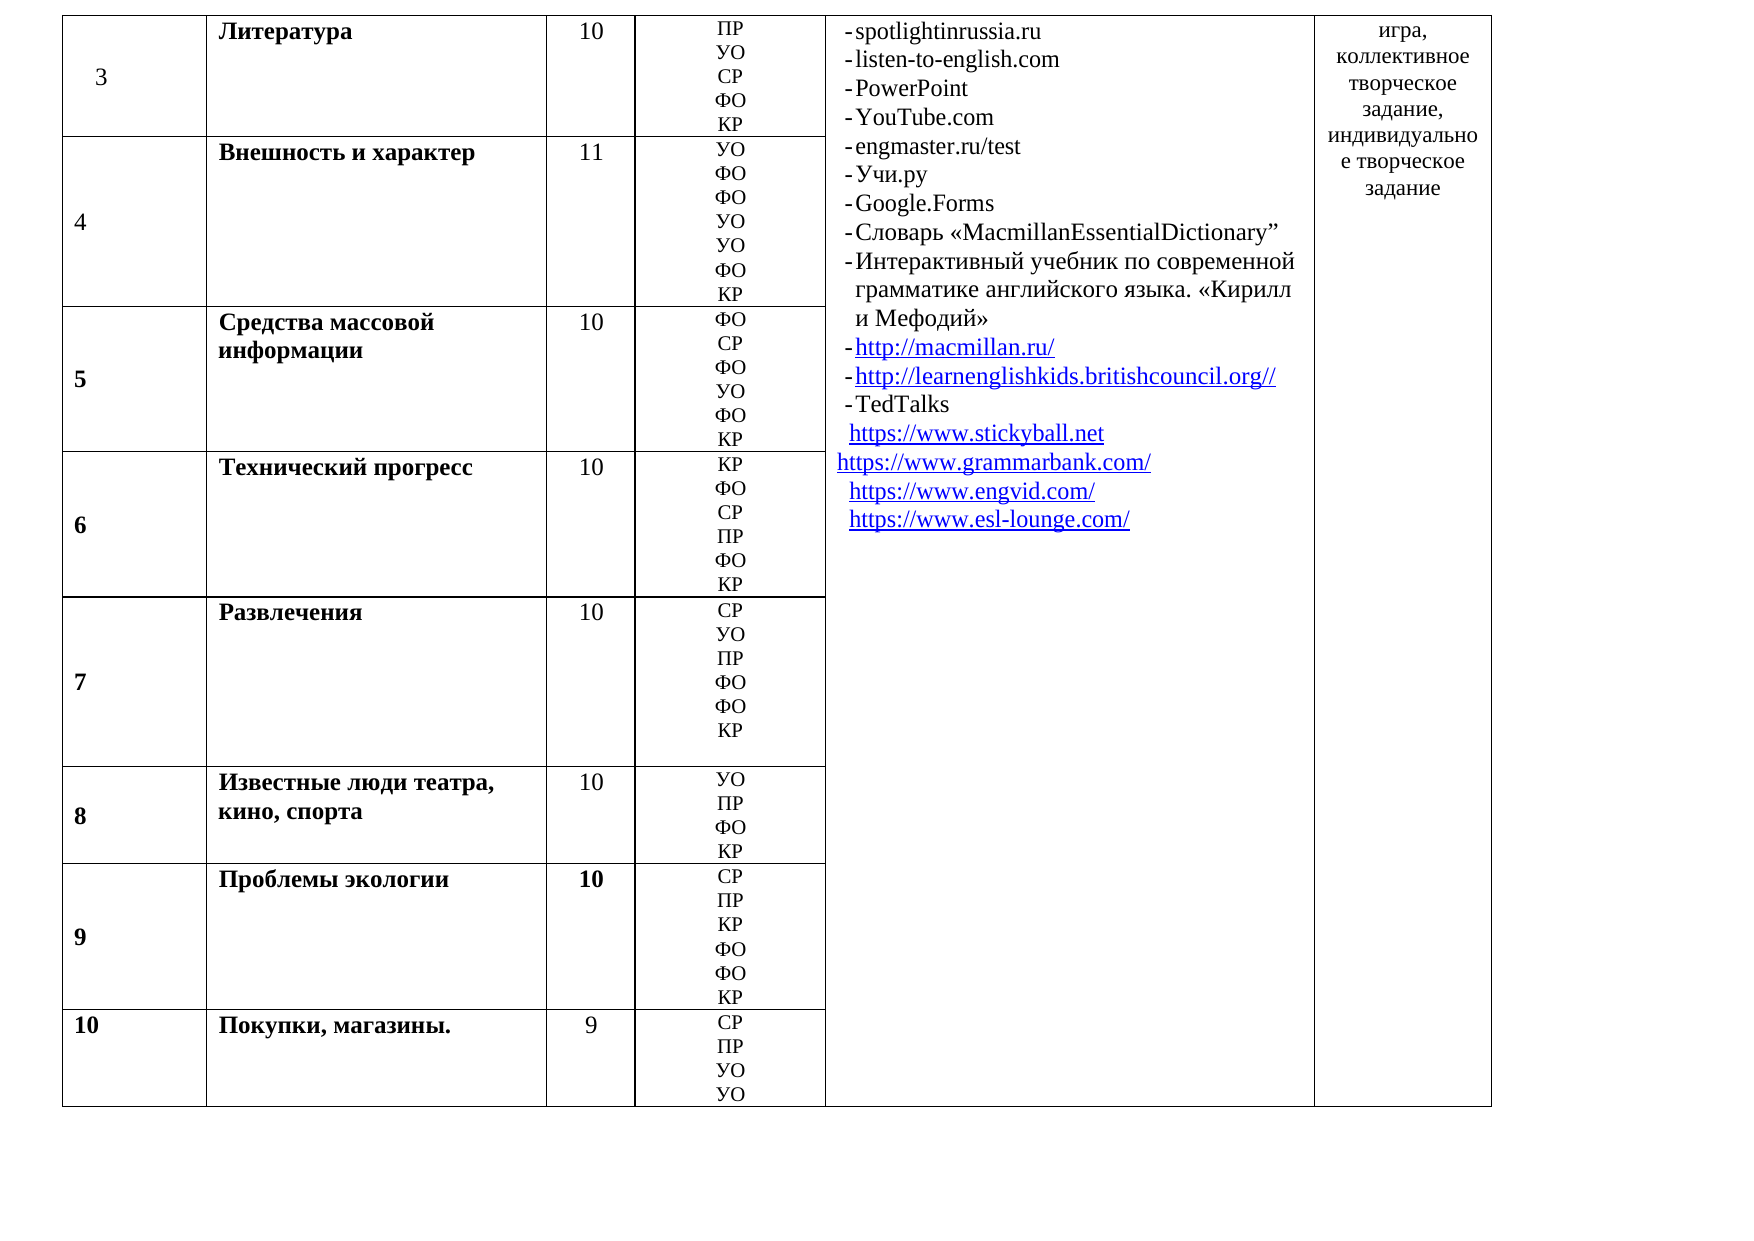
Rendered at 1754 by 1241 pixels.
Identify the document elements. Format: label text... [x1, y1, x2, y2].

table_cell 10 [547, 767, 634, 863]
table_cell СР УО ПР ФО ФО КР [636, 598, 825, 766]
table_cell Развлечения [207, 598, 546, 766]
table_cell УО ФО ФО УО УО ФО КР [636, 137, 825, 306]
table_cell Проблемы экологии [207, 864, 546, 1009]
table_cell ПР УО СР ФО КР [636, 16, 825, 136]
table_cell 9 [547, 1010, 634, 1106]
table_cell Технический прогресс [207, 452, 546, 596]
table_cell КР ФО СР ПР ФО КР [636, 452, 825, 596]
table_cell Покупки, магазины. [207, 1010, 546, 1106]
table_cell 10 [63, 1010, 206, 1106]
table_cell 4 [63, 137, 206, 306]
table_cell 3 [63, 16, 206, 136]
table_cell Известные люди театра, кино, спорта [207, 767, 546, 863]
table_cell 10 [547, 598, 634, 766]
table_cell СР ПР КР ФО ФО КР [636, 864, 825, 1009]
table_cell 10 [547, 864, 634, 1009]
table_cell СР ПР УО УО КР [636, 1010, 825, 1106]
table_cell 8 [63, 767, 206, 863]
table_cell Литература [207, 16, 546, 136]
table_cell 10 [547, 307, 634, 451]
table_cell 10 [547, 16, 634, 136]
table_cell 5 [63, 307, 206, 451]
table_cell 10 [547, 452, 634, 596]
table_cell 11 [547, 137, 634, 306]
table_cell Внешность и характер [207, 137, 546, 306]
table_cell 9 [63, 864, 206, 1009]
table_cell УО ПР ФО КР [636, 767, 825, 863]
table_cell 6 [63, 452, 206, 596]
table_cell 7 [63, 598, 206, 766]
table_cell Средства массовой информации [207, 307, 546, 451]
table_cell ФО СР ФО УО ФО КР [636, 307, 825, 451]
